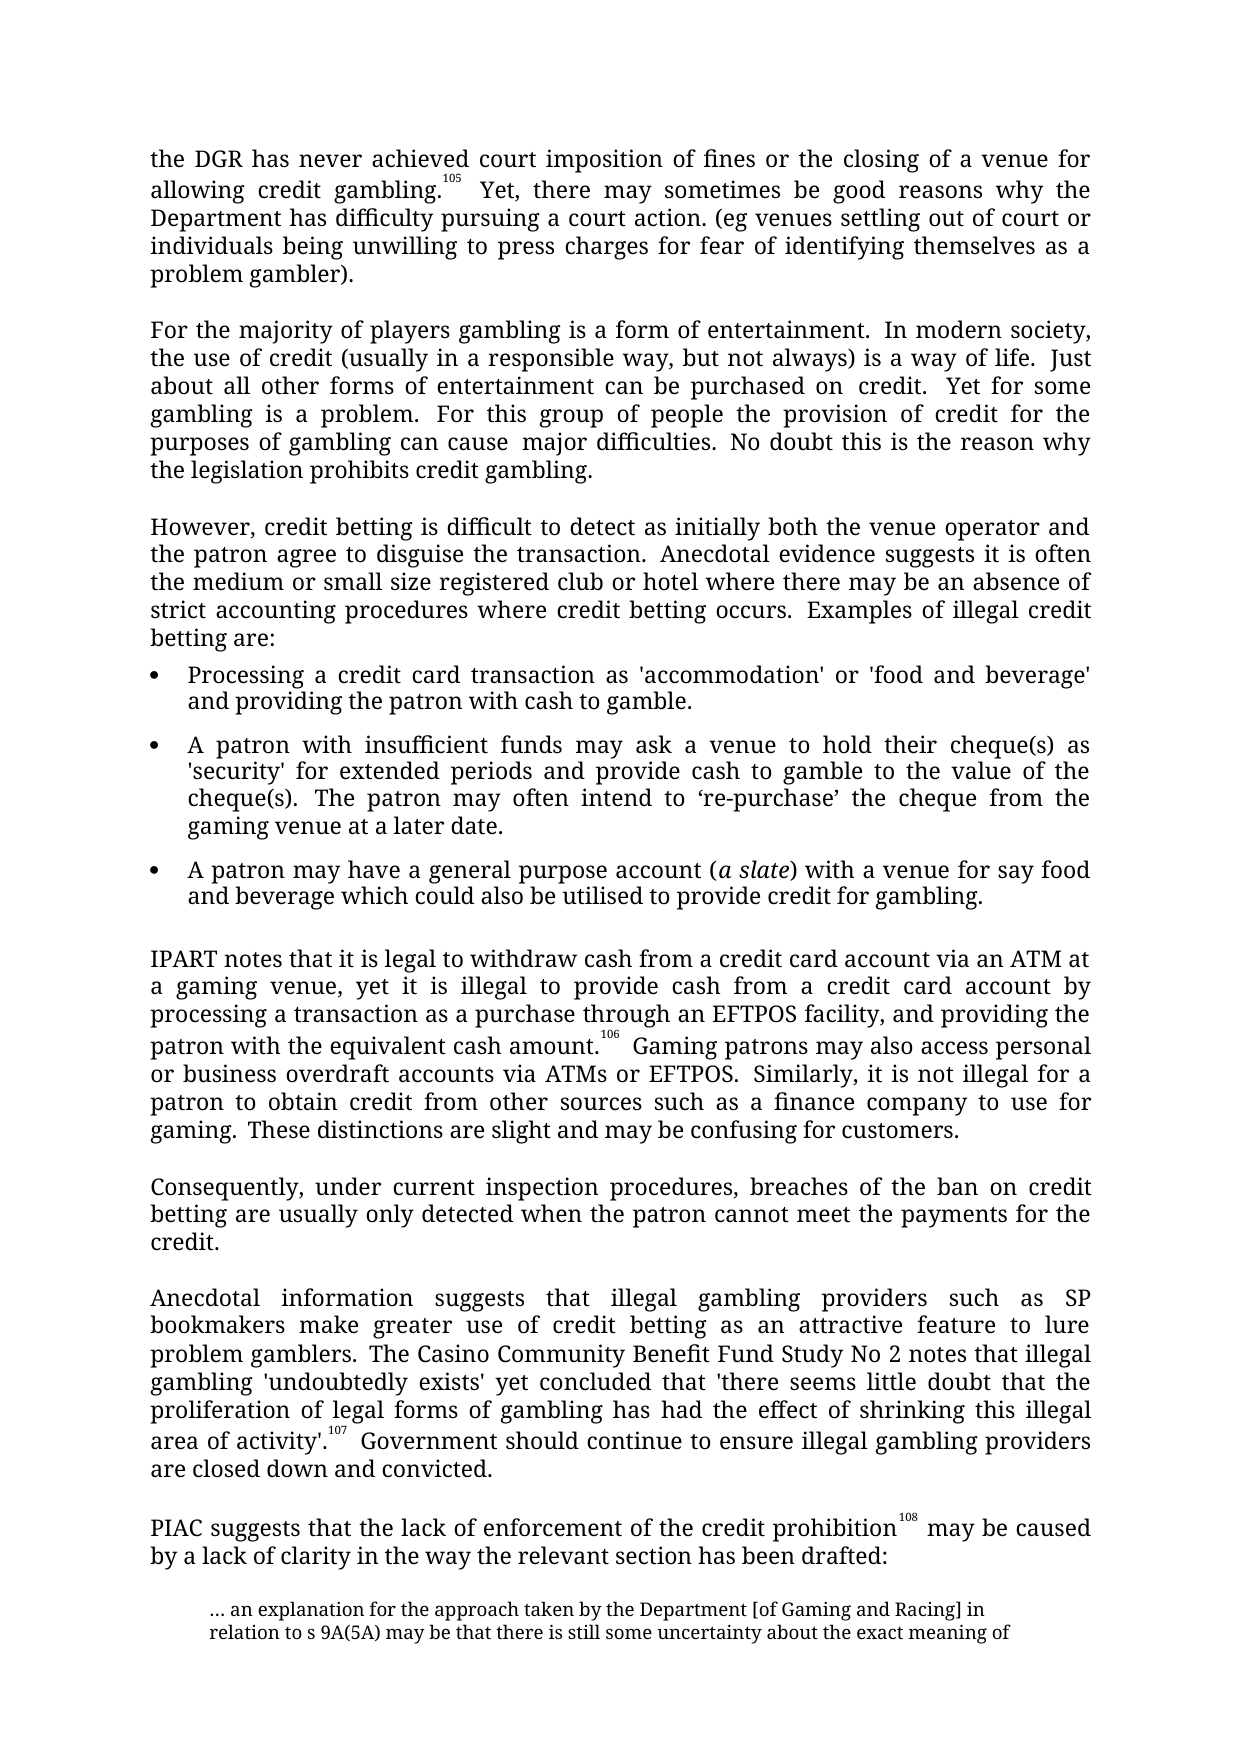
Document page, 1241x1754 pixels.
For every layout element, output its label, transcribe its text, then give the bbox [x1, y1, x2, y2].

text For the majority of players gambling is a form of entertainment. In modern society, the use of credit (usually in a responsible way, but not always) is a way of life. Just about all other forms of entertainment can be purchased on credit. Yet for some gambling is a problem. For this group of people the provision of credit for the purposes of gambling can cause major difficulties. No doubt this is the reason why the legislation prohibits credit gambling. [150, 316, 1091, 485]
text the DGR has never achieved court imposition of fines or the closing of a venue for allowing credit gambling.105 Yet, there may sometimes be good reasons why the Department has difficulty pursuing a court action. (eg venues settling out of court or individuals being unwilling to press charges for fear of identifying themselves as a problem gambler). [150, 145, 1092, 289]
text Anecdotal information suggests that illegal gambling providers such as SP bookmakers make greater use of credit betting as an attractive feature to lure problem gamblers. The Casino Community Benefit Fund Study No 2 notes that illegal gambling 'undoubtedly exists' yet concluded that 'there seems little doubt that the proliferation of legal forms of gambling has had the effect of shrinking this illegal area of activity'.107 Government should continue to ensure illegal gambling providers are closed down and convicted. [150, 1284, 1092, 1485]
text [209, 1598, 1032, 1644]
text However, credit betting is difficult to detect as initially both the venue operator and the patron agree to disguise the transaction. Anecdotal evidence suggests it is often the medium or small size registered club or hotel where there may be an absence of strict accounting procedures where credit betting occurs. Examples of illegal credit betting are: [150, 513, 1092, 653]
text Consequently, under current inspection procedures, breaches of the ban on credit betting are usually only detected when the patron cannot meet the payments for the credit. [150, 1173, 1092, 1257]
list A patron may have a general purpose account (a slate) with a venue for say food and beverage which could also be utilised to provide credit for gambling. [150, 856, 1091, 911]
text PIAC suggests that the lack of enforcement of the credit prohibition108 may be caused by a lack of clarity in the way the relevant section has been drafted: [150, 1512, 1091, 1571]
list Processing a credit card transaction as 'accommodation' or 'food and beverage' and providing the patron with cash to gamble. [150, 661, 1091, 716]
text IPART notes that it is legal to withdraw cash from a credit card account via an ATM at a gaming venue, yet it is illegal to provide cash from a credit card account by processing a transaction as a purchase through an EFTPOS facility, and providing the patron with the equivalent cash amount.106 Gaming patrons may also access personal or business overdraft accounts via ATMs or EFTPOS. Similarly, it is not illegal for a patron to obtain credit from other sources such as a finance company to use for gaming. These distinctions are slight and may be confusing for customers. [150, 945, 1092, 1146]
list A patron with insufficient funds may ask a venue to hold their cheque(s) as 'security' for extended periods and provide cash to gamble to the value of the cheque(s). The patron may often intend to ‘re-purchase’ the cheque from the gaming venue at a later date. [150, 731, 1091, 841]
